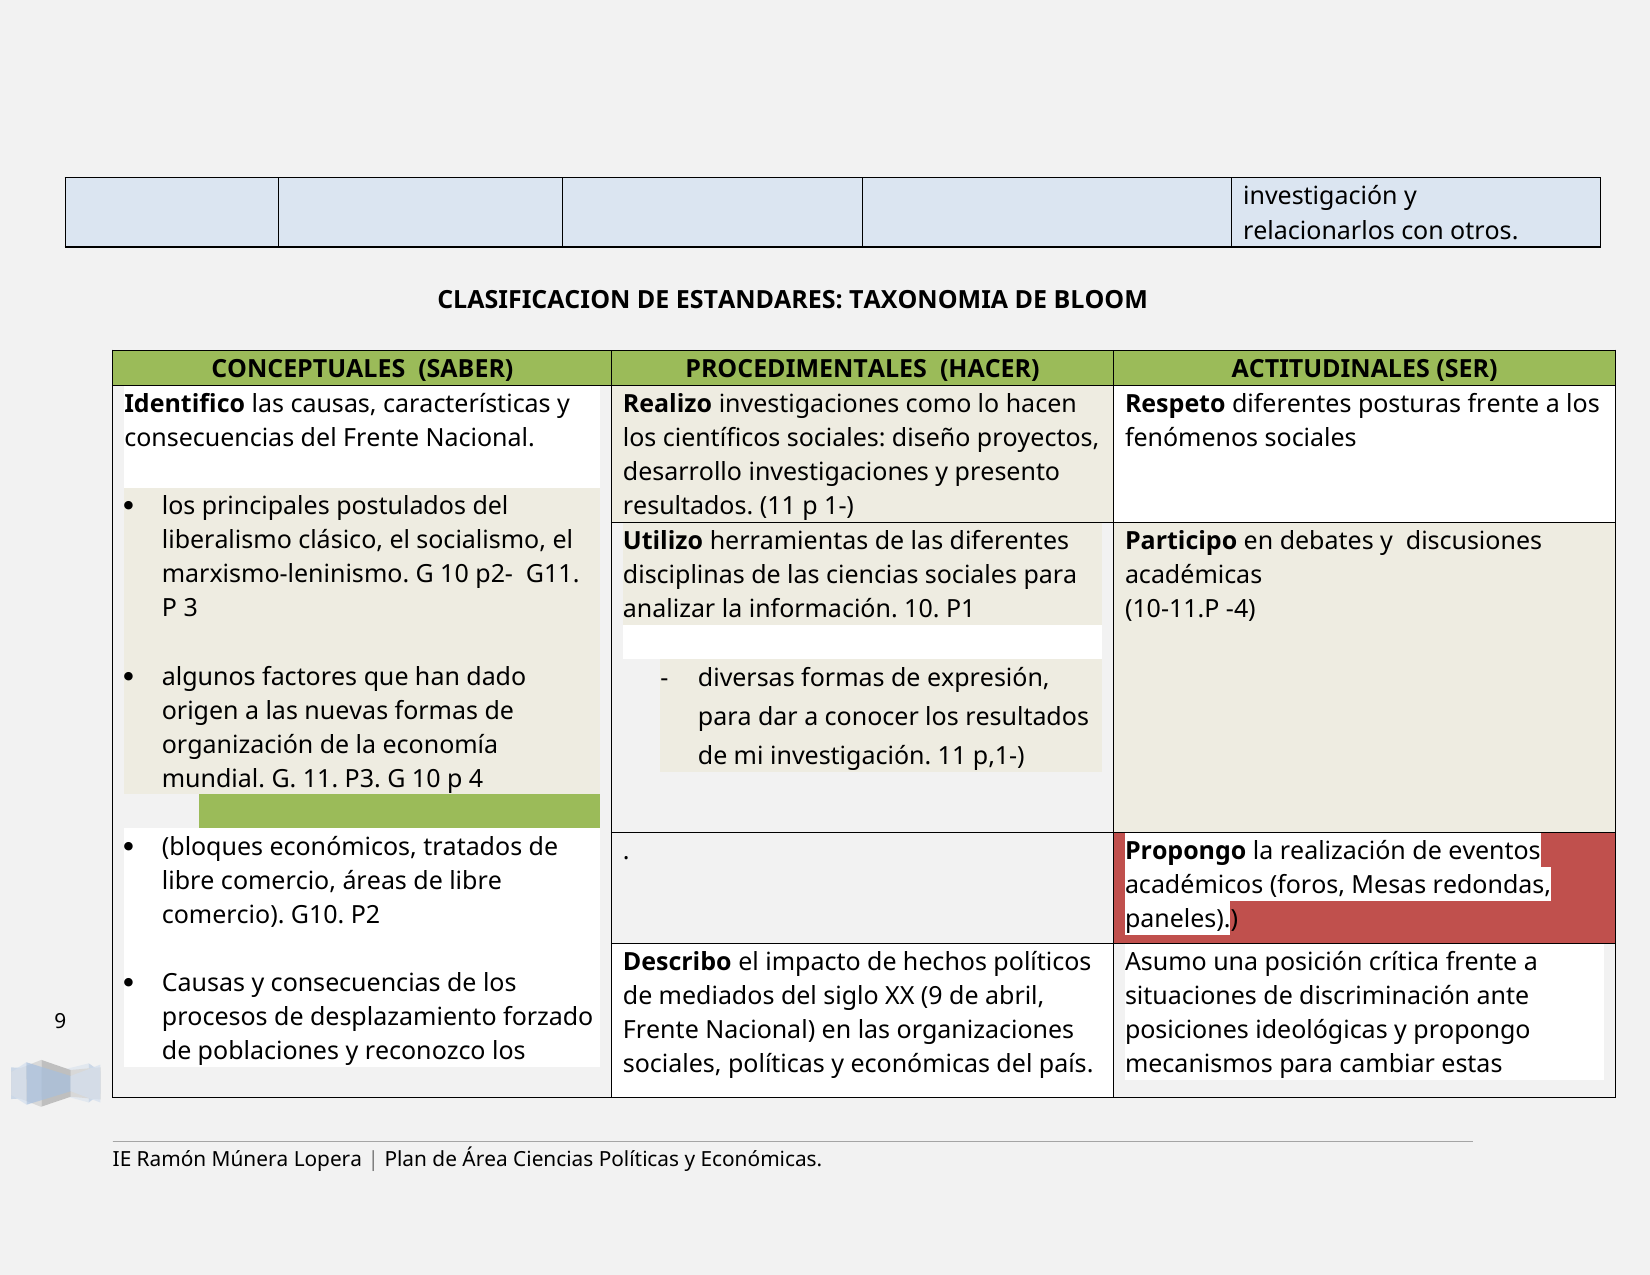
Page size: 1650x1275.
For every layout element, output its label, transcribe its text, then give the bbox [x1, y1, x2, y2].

table_header ACTITUDINALES (SER) [1114, 351, 1615, 385]
table_cell Promuevo [66, 178, 278, 246]
table_cell Utilizo herramientas de las diferentes disciplinas de las ciencias sociales para analizar la información. 10. P1 diversas formas de expresión, para dar a conocer los resultados de mi investigación. 11 p,1-) [612, 523, 1113, 832]
table_cell [279, 178, 562, 246]
table_cell Respeto diferentes posturas frente a los fenómenos sociales [1114, 386, 1615, 522]
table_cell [1232, 178, 1600, 246]
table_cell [612, 944, 1113, 1097]
table_header PROCEDIMENTALES (HACER) [612, 351, 1113, 385]
table_cell Identifico las causas, características y consecuencias del Frente Nacional. los principales postulados del liberalismo clásico, el socialismo, el marxismo-leninismo. G 10 p2- G11. P 3 algunos factores que han dado origen a las nuevas formas de organización de la economía mundial. G. 11. P3. G 10 p 4 (bloques económicos, tratados de libre comercio, áreas de libre comercio). G10. P2 Causas y consecuencias de los procesos de desplazamiento forzado de poblaciones y reconozco los derechos que protegen a estas personas. 10 P 2 Las organizaciones internacionales que surgieron a lo largo del siglo XX (ONU, OEA…) y evalúo el impacto de su gestión en el ámbito nacional e internacional Las funciones que cumplen las oficinas de vigilancia y control del Estado. (10, 3p- 11. P2 Mecanismos e instituciones constitucionales que protegen los derechos fundamentales de los ciudadanos y las ciudadanas. (11,p4) . Las consecuencias sociales, económicas, políticas y culturales de los procesos de concentración de la población en los centros urbanos y abandono del campo. 10. 1  Las diferentes formas del orden mundial en el siglo XX (Guerra Fría, globalización, enfrentamiento Oriente Occidente...). 10. P2 Desde el punto de vista político, económico, social y cultural algunos de los hechos históricos mundiales sobresalientes del siglo XX (guerra mundiales, conflicto en el Medio Oriente, caída del muro de Berlín...). Identifico el impacto del desarrollo industrial y tecnológico sobre el medio ambiente y el ser humano10 p.1 Identifico y explico las luchas de los grupos étnicos en Colombia y América en busca de su reconocimiento social e igualdad de derechos desde comienzos del siglo XX hasta la actualidad. (11. P1) Algunas consecuencias de la crisis del bipartidismo (10. P1) [113, 386, 611, 1097]
table_cell . [612, 833, 1113, 943]
table_cell [563, 178, 862, 246]
text CLASIFICACION DE ESTANDARES: TAXONOMIA DE BLOOM [112, 281, 1473, 316]
table_cell Propongo la realización de eventos académicos (foros, Mesas redondas, paneles).) [1114, 833, 1615, 943]
table_cell [863, 178, 1231, 246]
table_header CONCEPTUALES (SABER) [113, 351, 611, 385]
table_cell Participo en debates y discusiones académicas (10-11.P -4) [1114, 523, 1615, 832]
table_cell Realizo investigaciones como lo hacen los científicos sociales: diseño proyectos, desarrollo investigaciones y presento resultados. (11 p 1-) [612, 386, 1113, 522]
